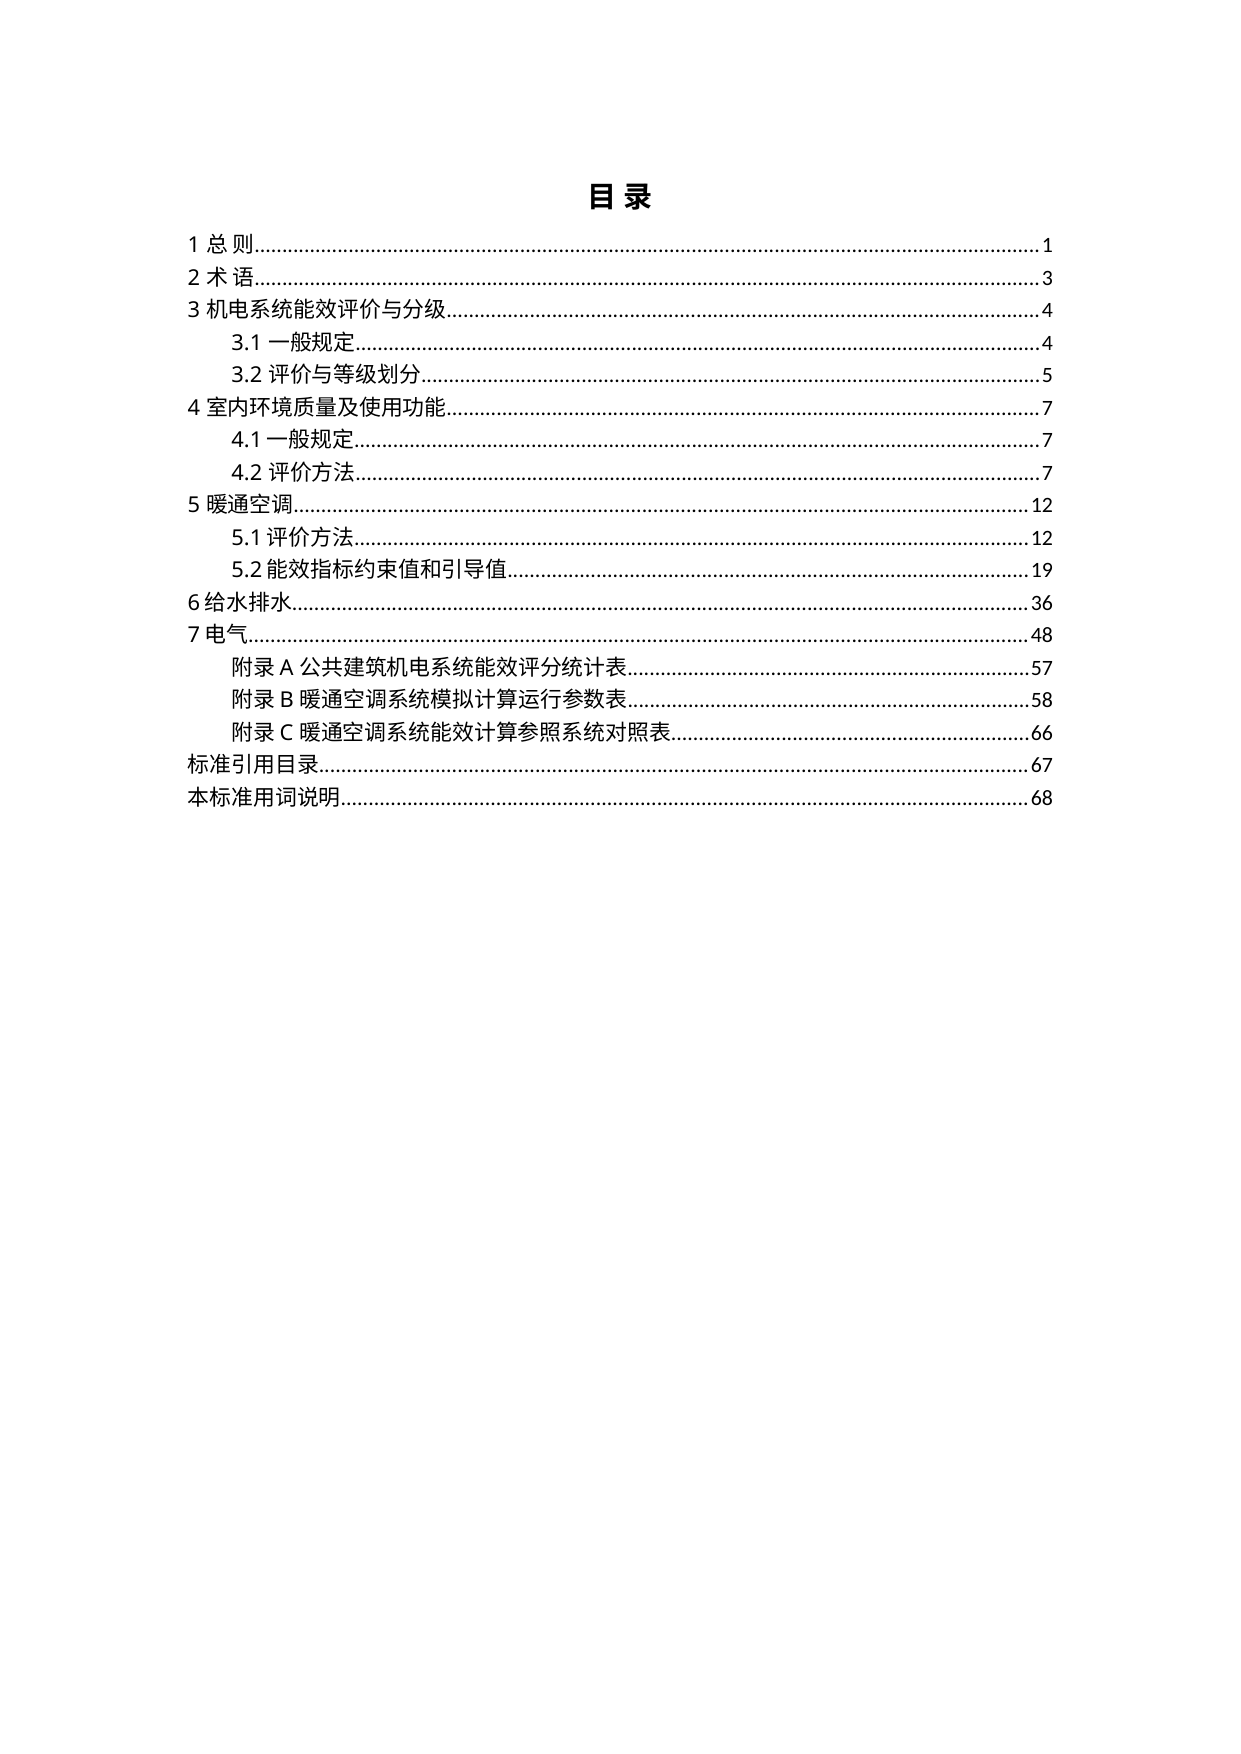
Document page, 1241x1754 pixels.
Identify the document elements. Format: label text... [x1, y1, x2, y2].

text 4.2 评价方法 7 [231, 454, 1053, 487]
text 附录C 暖通空调系统能效计算参照系统对照表 66 [231, 714, 1053, 747]
text 4.1一般规定 7 [231, 422, 1053, 454]
text 3.1 一般规定 4 [231, 324, 1053, 357]
text 3 机电系统能效评价与分级 4 [187, 292, 1053, 324]
text 4 室内环境质量及使用功能 7 [187, 389, 1053, 422]
text 2 术 语 3 [187, 259, 1053, 292]
text 目 录 [187, 162, 1053, 227]
text 标准引用目录 67 [187, 747, 1053, 779]
text 6给水排水 36 [187, 584, 1053, 617]
text 附录B 暖通空调系统模拟计算运行参数表 58 [231, 682, 1053, 714]
text 3.2 评价与等级划分 5 [231, 357, 1053, 389]
text 5.2能效指标约束值和引导值 19 [231, 552, 1053, 584]
text 7电气 48 [187, 617, 1053, 649]
text 附录A 公共建筑机电系统能效评分统计表 57 [231, 649, 1053, 682]
text 1 总 则 1 [187, 227, 1053, 259]
text 5 暖通空调 12 [187, 487, 1053, 519]
text 5.1评价方法 12 [231, 519, 1053, 552]
text 本标准用词说明 68 [187, 779, 1053, 812]
